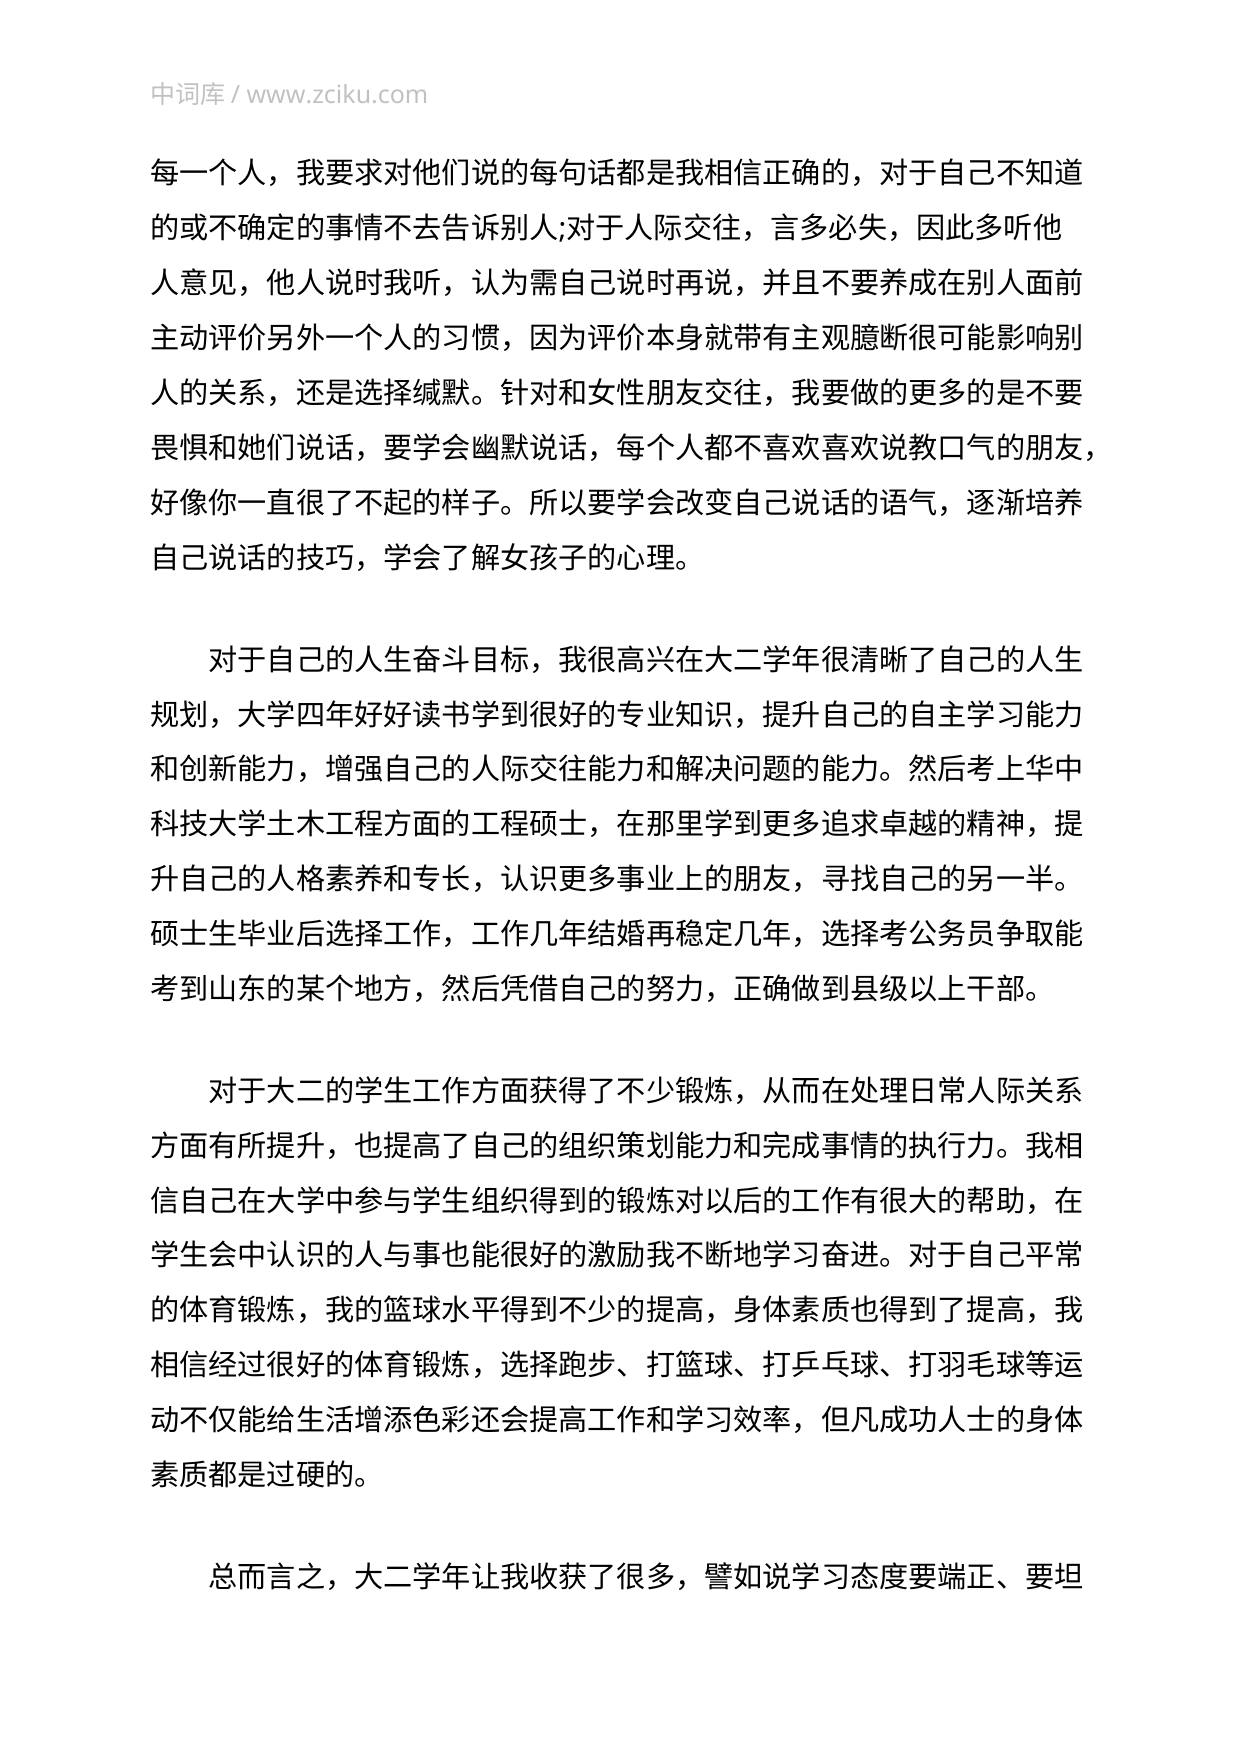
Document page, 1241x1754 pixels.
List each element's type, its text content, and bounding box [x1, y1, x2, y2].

text 对于自己的人生奋斗目标，我很高兴在大二学年很清晰了自己的人生规划，大学四年好好读书学到很好的专业知识，提升自己的自主学习能力和创新能力，增强自己的人际交往能力和解决问题的能力。然后考上华中科技大学土木工程方面的工程硕士，在那里学到更多追求卓越的精神，提升自己的人格素养和专长，认识更多事业上的朋友，寻找自己的另一半。硕士生毕业后选择工作，工作几年结婚再稳定几年，选择考公务员争取能考到山东的某个地方，然后凭借自己的努力，正确做到县级以上干部。 [150, 636, 1090, 1008]
text 对于大二的学生工作方面获得了不少锻炼，从而在处理日常人际关系方面有所提升，也提高了自己的组织策划能力和完成事情的执行力。我相信自己在大学中参与学生组织得到的锻炼对以后的工作有很大的帮助，在学生会中认识的人与事也能很好的激励我不断地学习奋进。对于自己平常的体育锻炼，我的篮球水平得到不少的提高，身体素质也得到了提高，我相信经过很好的体育锻炼，选择跑步、打篮球、打乒乓球、打羽毛球等运动不仅能给生活增添色彩还会提高工作和学习效率，但凡成功人士的身体素质都是过硬的。 [150, 1067, 1090, 1494]
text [150, 150, 1090, 577]
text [150, 1553, 1090, 1596]
